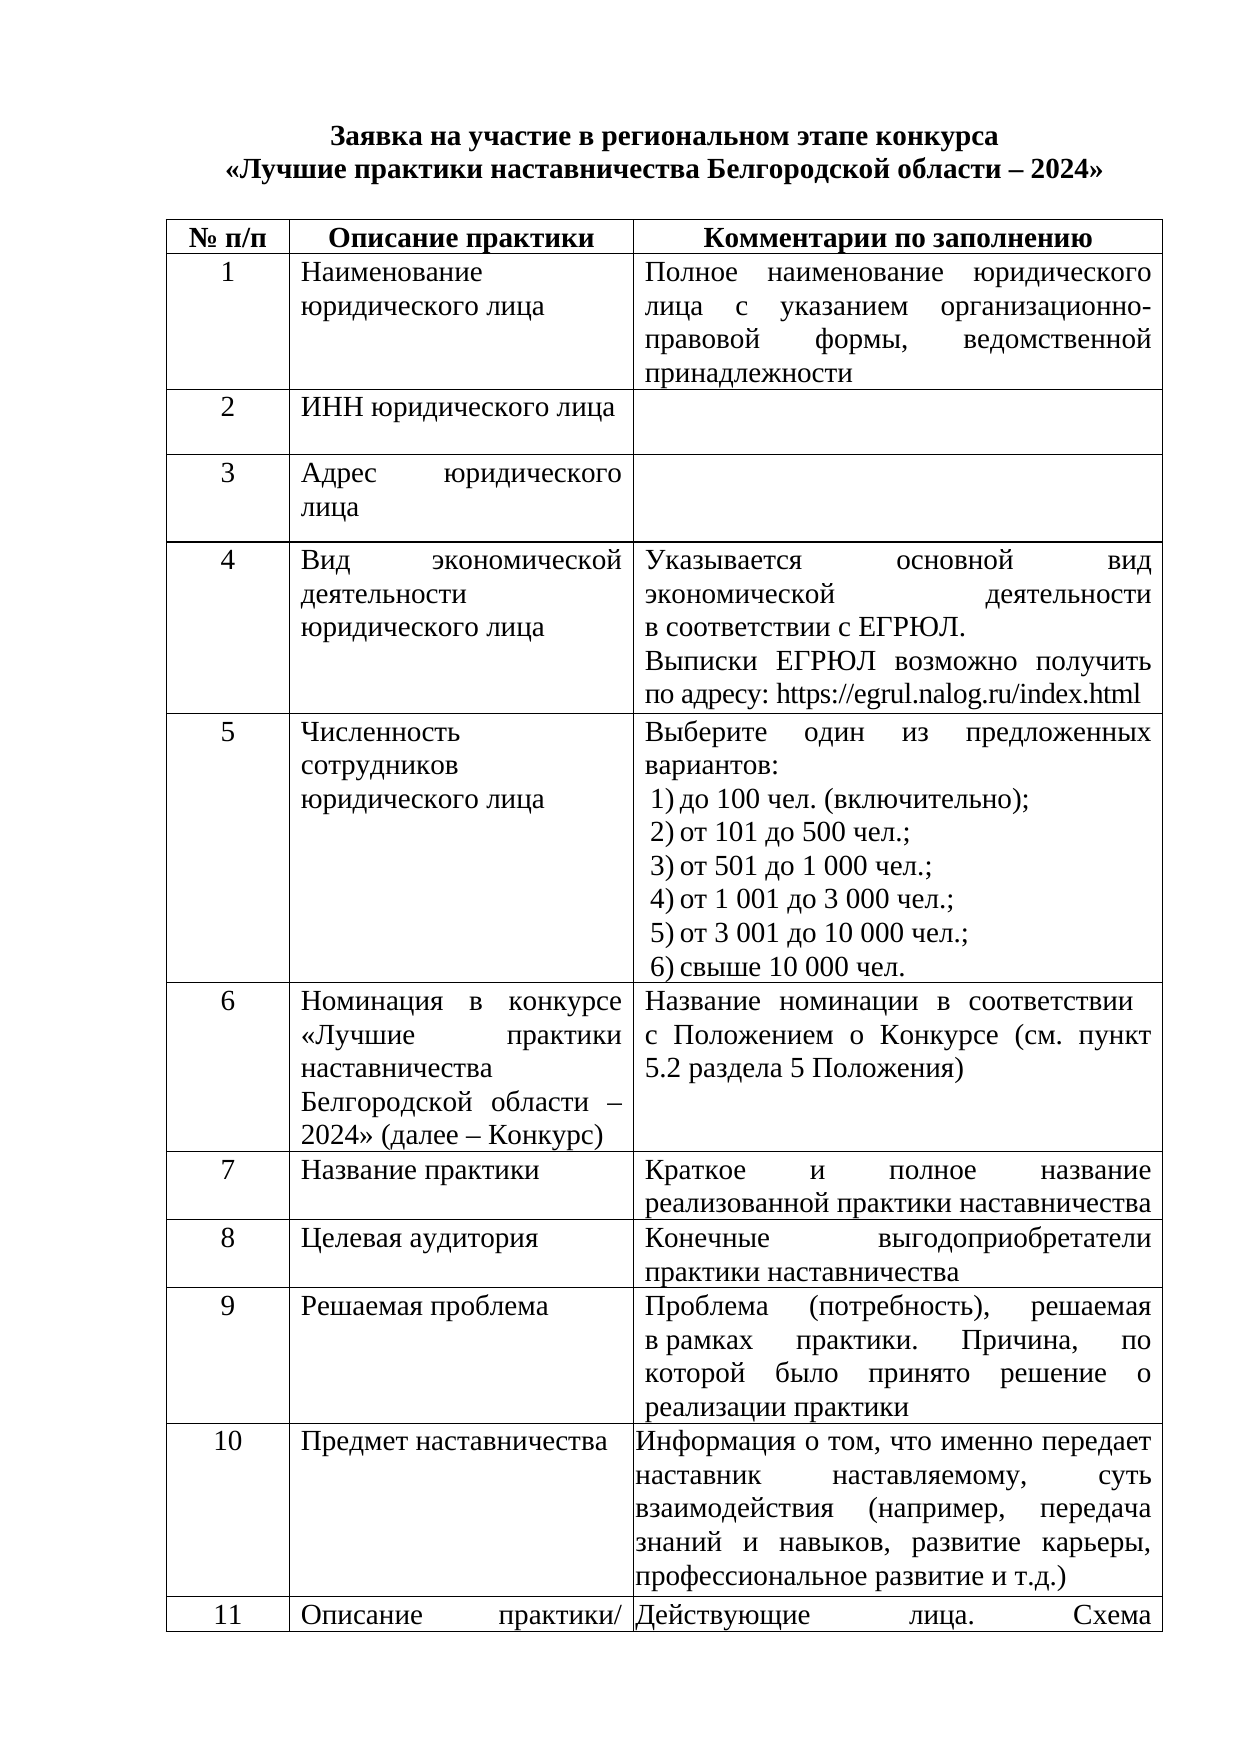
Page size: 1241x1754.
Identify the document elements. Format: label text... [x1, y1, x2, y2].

table_cell Выберите один из предложенных вариантов: до 100 чел. (включительно); от 101 до 500 чел.; от 501 до 1 000 чел.; от 1 001 до 3 000 чел.; от 3 001 до 10 000 чел.; свыше 10 000 чел. [634, 714, 1162, 982]
table_cell 1 [167, 254, 289, 388]
table_cell 11 [167, 1597, 289, 1631]
table_cell Адрес юридического лица [290, 455, 633, 541]
table_cell Численность сотрудников юридического лица [290, 714, 633, 982]
table_cell Название практики [290, 1152, 633, 1219]
table_cell 6 [167, 983, 289, 1151]
table_cell Конечные выгодоприобретатели практики наставничества [634, 1220, 1162, 1287]
table_header Описание практики [290, 220, 633, 253]
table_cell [634, 1597, 1162, 1631]
table_cell 2 [167, 390, 289, 454]
text «Лучшие практики наставничества Белгородской области – 2024» [177, 152, 1152, 185]
text Заявка на участие в региональном этапе конкурса [177, 118, 1152, 152]
table_cell Полное наименование юридического лица с указанием организационно-правовой формы, ведомственной принадлежности [634, 254, 1162, 388]
table_cell 8 [167, 1220, 289, 1287]
table_header Комментарии по заполнению [634, 220, 1162, 253]
table_header № п/п [167, 220, 289, 253]
table_cell Вид экономической деятельности юридического лица [290, 543, 633, 713]
table_cell Информация о том, что именно передает наставник наставляемому, суть взаимодействия (например, передача знаний и навыков, развитие карьеры, профессиональное развитие и т.д.) [634, 1424, 1162, 1596]
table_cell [290, 1597, 633, 1631]
table_cell Название номинации в соответствии с Положением о Конкурсе (см. пункт 5.2 раздела 5 Положения) [634, 983, 1162, 1151]
table_cell Целевая аудитория [290, 1220, 633, 1287]
table_cell 5 [167, 714, 289, 982]
table_cell [634, 455, 1162, 541]
table_cell 10 [167, 1424, 289, 1596]
table_cell Указывается основной вид экономической деятельности в соответствии с ЕГРЮЛ. Выписки ЕГРЮЛ возможно получить по адресу: https://egrul.nalog.ru/index.html [634, 543, 1162, 713]
table_cell ИНН юридического лица [290, 390, 633, 454]
table_cell Проблема (потребность), решаемая в рамках практики. Причина, по которой было принято решение о реализации практики [634, 1288, 1162, 1422]
table_cell Номинация в конкурсе «Лучшие практики наставничества Белгородской области – 2024» (далее – Конкурс) [290, 983, 633, 1151]
table_cell Краткое и полное название реализованной практики наставничества [634, 1152, 1162, 1219]
table_cell 7 [167, 1152, 289, 1219]
table_cell 9 [167, 1288, 289, 1422]
table_cell Наименование юридического лица [290, 254, 633, 388]
table_cell 3 [167, 455, 289, 541]
table_cell [634, 390, 1162, 454]
table_cell 4 [167, 543, 289, 713]
table_cell Предмет наставничества [290, 1424, 633, 1596]
table_cell Решаемая проблема [290, 1288, 633, 1422]
